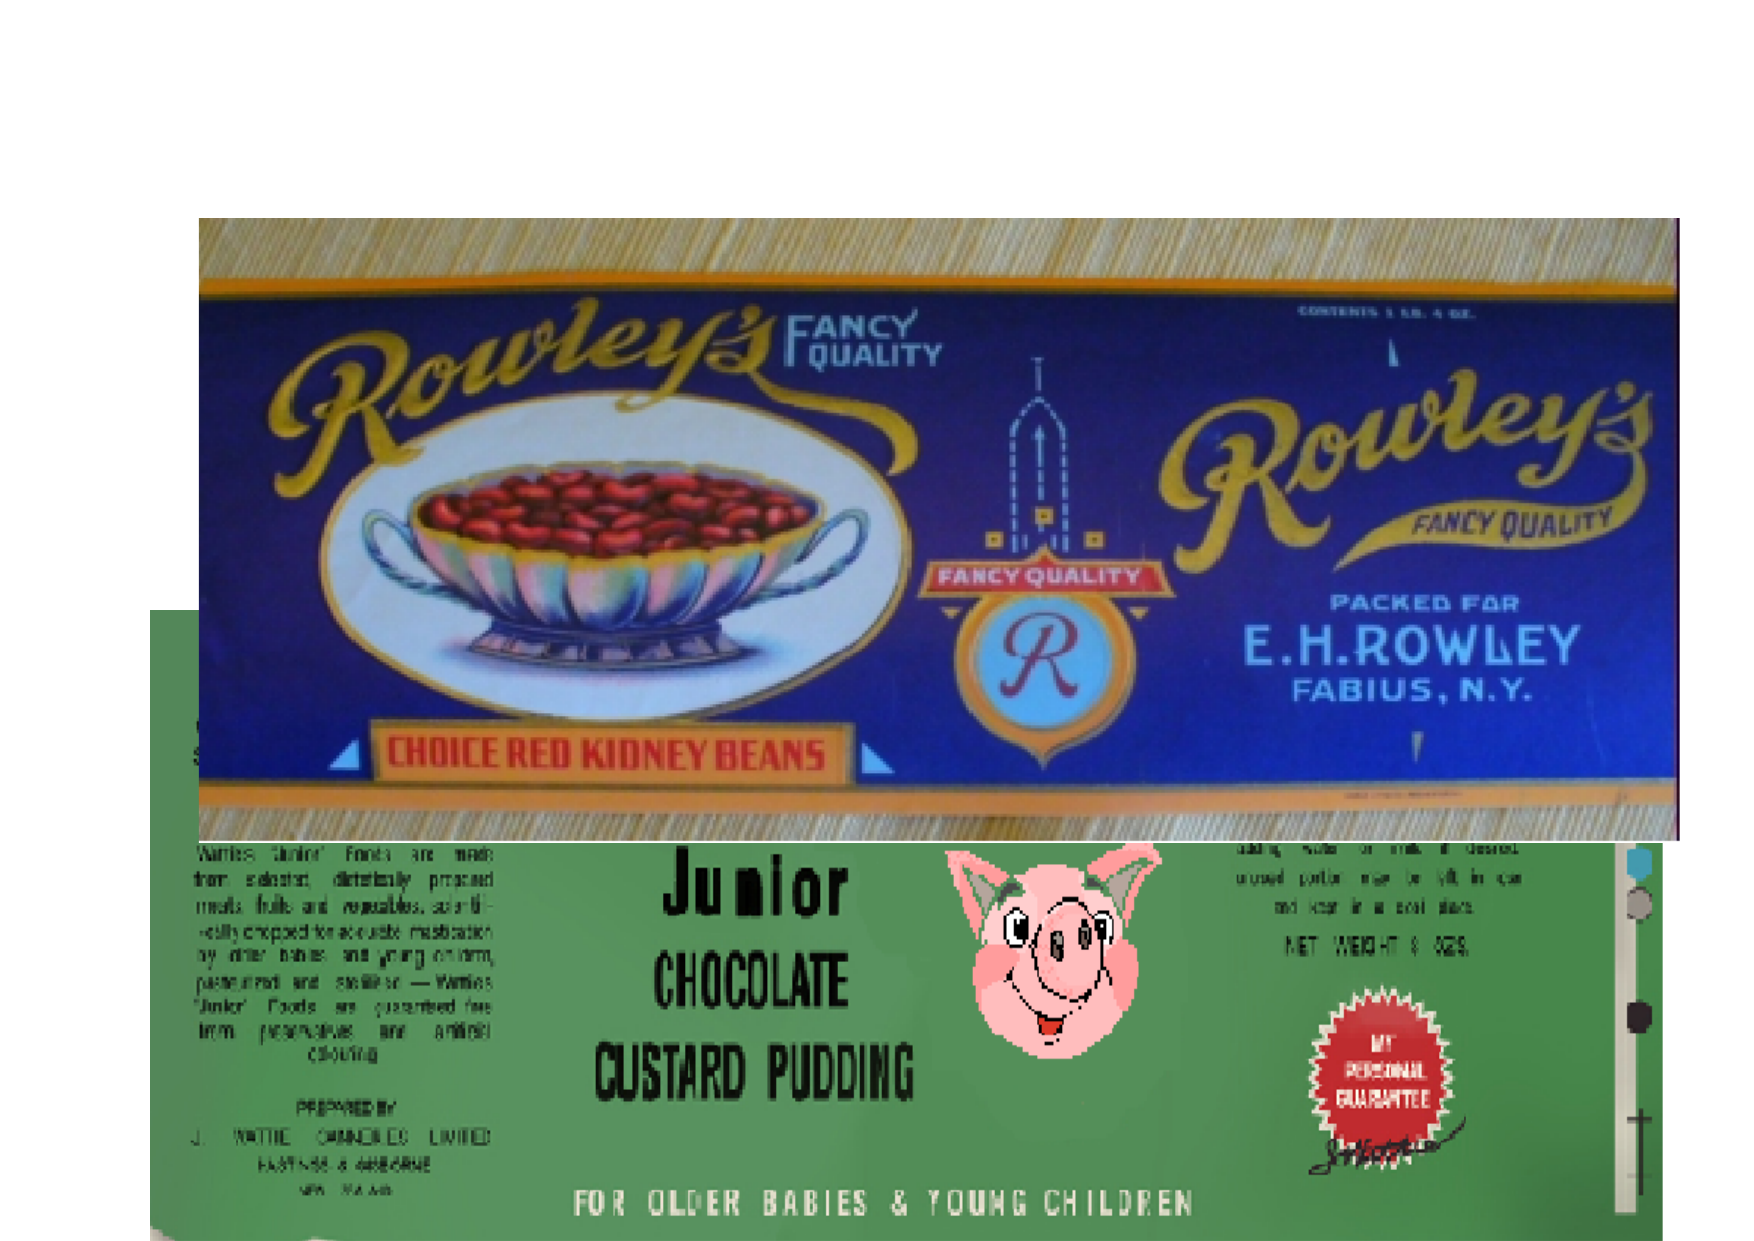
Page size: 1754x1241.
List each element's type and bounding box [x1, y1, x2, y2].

picture [150, 218, 1683, 1241]
